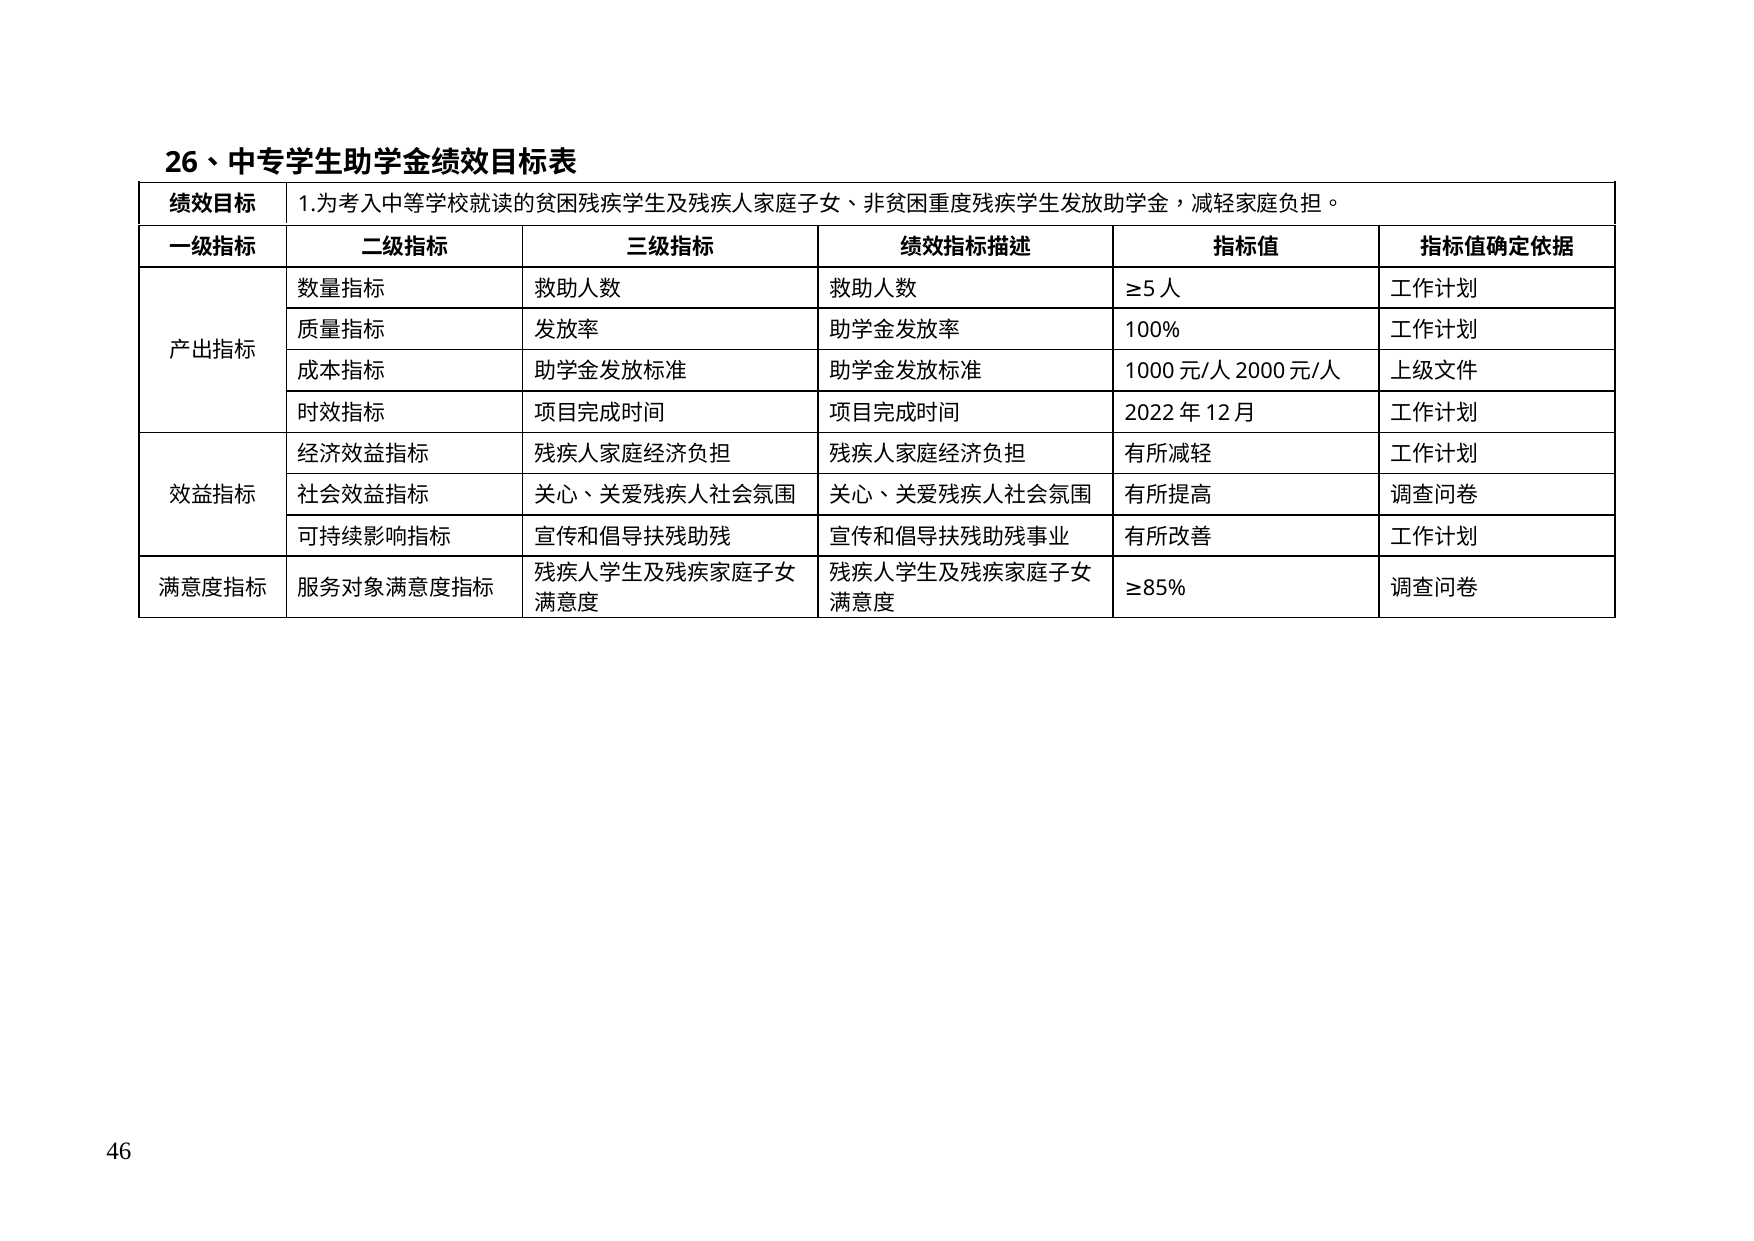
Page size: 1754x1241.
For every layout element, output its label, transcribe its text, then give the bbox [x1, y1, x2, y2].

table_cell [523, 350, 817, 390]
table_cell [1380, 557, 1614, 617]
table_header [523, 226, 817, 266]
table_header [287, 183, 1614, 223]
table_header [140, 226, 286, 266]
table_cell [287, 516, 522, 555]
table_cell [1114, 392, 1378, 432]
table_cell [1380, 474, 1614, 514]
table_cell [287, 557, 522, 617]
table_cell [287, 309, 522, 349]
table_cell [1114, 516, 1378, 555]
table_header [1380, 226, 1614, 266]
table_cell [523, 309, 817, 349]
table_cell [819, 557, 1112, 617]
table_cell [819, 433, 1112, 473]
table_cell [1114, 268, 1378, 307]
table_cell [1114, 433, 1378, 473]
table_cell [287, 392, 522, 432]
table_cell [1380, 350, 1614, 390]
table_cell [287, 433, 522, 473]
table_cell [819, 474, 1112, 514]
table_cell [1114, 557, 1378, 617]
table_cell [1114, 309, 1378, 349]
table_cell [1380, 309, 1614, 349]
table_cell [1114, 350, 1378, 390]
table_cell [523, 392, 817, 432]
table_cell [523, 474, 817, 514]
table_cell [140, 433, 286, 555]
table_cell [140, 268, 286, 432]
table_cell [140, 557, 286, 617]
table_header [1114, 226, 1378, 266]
text 26、中专学生助学金绩效目标表 [106, 142, 1648, 181]
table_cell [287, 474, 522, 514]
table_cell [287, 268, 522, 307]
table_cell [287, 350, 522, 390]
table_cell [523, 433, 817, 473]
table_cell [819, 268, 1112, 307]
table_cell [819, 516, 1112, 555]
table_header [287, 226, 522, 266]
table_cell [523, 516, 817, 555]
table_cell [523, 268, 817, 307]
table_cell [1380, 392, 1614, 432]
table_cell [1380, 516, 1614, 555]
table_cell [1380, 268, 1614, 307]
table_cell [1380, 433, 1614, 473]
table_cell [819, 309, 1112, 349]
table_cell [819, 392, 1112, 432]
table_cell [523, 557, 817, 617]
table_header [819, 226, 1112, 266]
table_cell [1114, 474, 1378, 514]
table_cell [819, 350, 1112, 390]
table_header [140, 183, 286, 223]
